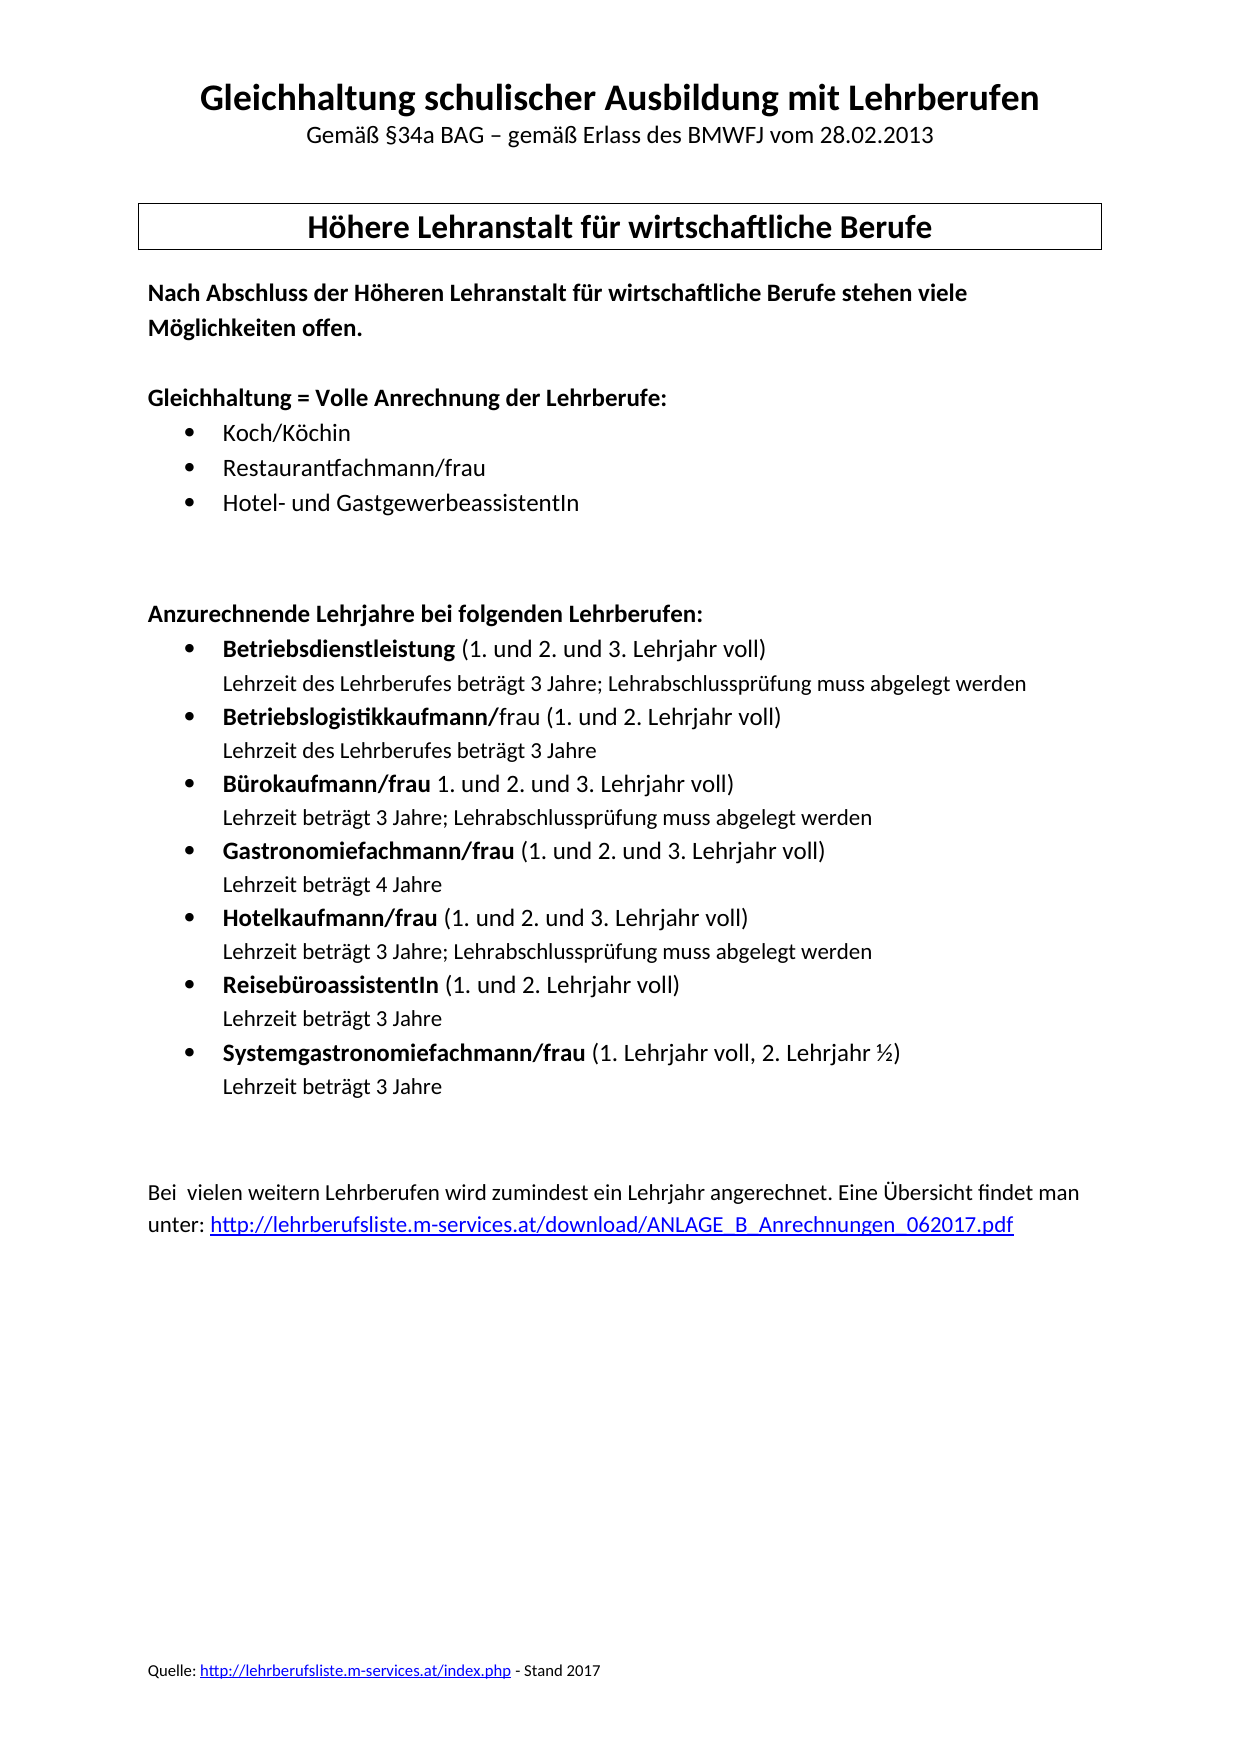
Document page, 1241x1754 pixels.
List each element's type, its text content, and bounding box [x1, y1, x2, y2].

list Betriebsdienstleistung (1. und 2. und 3. Lehrjahr voll) [185, 634, 1093, 664]
list Koch/Köchin [185, 417, 1093, 447]
list Lehrzeit beträgt 4 Jahre [223, 870, 1093, 898]
list ReisebüroassistentIn (1. und 2. Lehrjahr voll) [185, 969, 1093, 1000]
list Hotelkaufmann/frau (1. und 2. und 3. Lehrjahr voll) [185, 902, 1093, 933]
list Lehrzeit des Lehrberufes beträgt 3 Jahre; Lehrabschlussprüfung muss abgelegt werden [223, 669, 1093, 697]
list Lehrzeit beträgt 3 Jahre; Lehrabschlussprüfung muss abgelegt werden [223, 937, 1093, 965]
list Lehrzeit beträgt 3 Jahre; Lehrabschlussprüfung muss abgelegt werden [223, 803, 1093, 831]
list Restaurantfachmann/frau [185, 452, 1093, 482]
list Lehrzeit beträgt 3 Jahre [223, 1072, 1093, 1100]
text Höhere Lehranstalt für wirtschaftliche Berufe [139, 204, 1101, 249]
list Bürokaufmann/frau 1. und 2. und 3. Lehrjahr voll) [185, 768, 1093, 798]
text Gleichhaltung = Volle Anrechnung der Lehrberufe: [148, 382, 1093, 412]
list Gastronomiefachmann/frau (1. und 2. und 3. Lehrjahr voll) [185, 835, 1093, 866]
list Lehrzeit des Lehrberufes beträgt 3 Jahre [223, 736, 1093, 764]
list Betriebslogistikkaufmann/frau (1. und 2. Lehrjahr voll) [185, 701, 1093, 731]
list Systemgastronomiefachmann/frau (1. Lehrjahr voll, 2. Lehrjahr ½) [185, 1037, 1093, 1067]
text Bei vielen weitern Lehrberufen wird zumindest ein Lehrjahr angerechnet. Eine Übersicht findet man unter: http://lehrberufsliste.m-services.at/download/ANLAGE_B_Anrechnungen_062017.pdf [148, 1178, 1093, 1238]
text Nach Abschluss der Höheren Lehranstalt für wirtschaftliche Berufe stehen viele Möglichkeiten offen. [148, 277, 1093, 342]
text Anzurechnende Lehrjahre bei folgenden Lehrberufen: [148, 599, 1093, 629]
list Lehrzeit beträgt 3 Jahre [223, 1004, 1093, 1033]
list Hotel- und GastgewerbeassistentIn [185, 487, 1093, 517]
